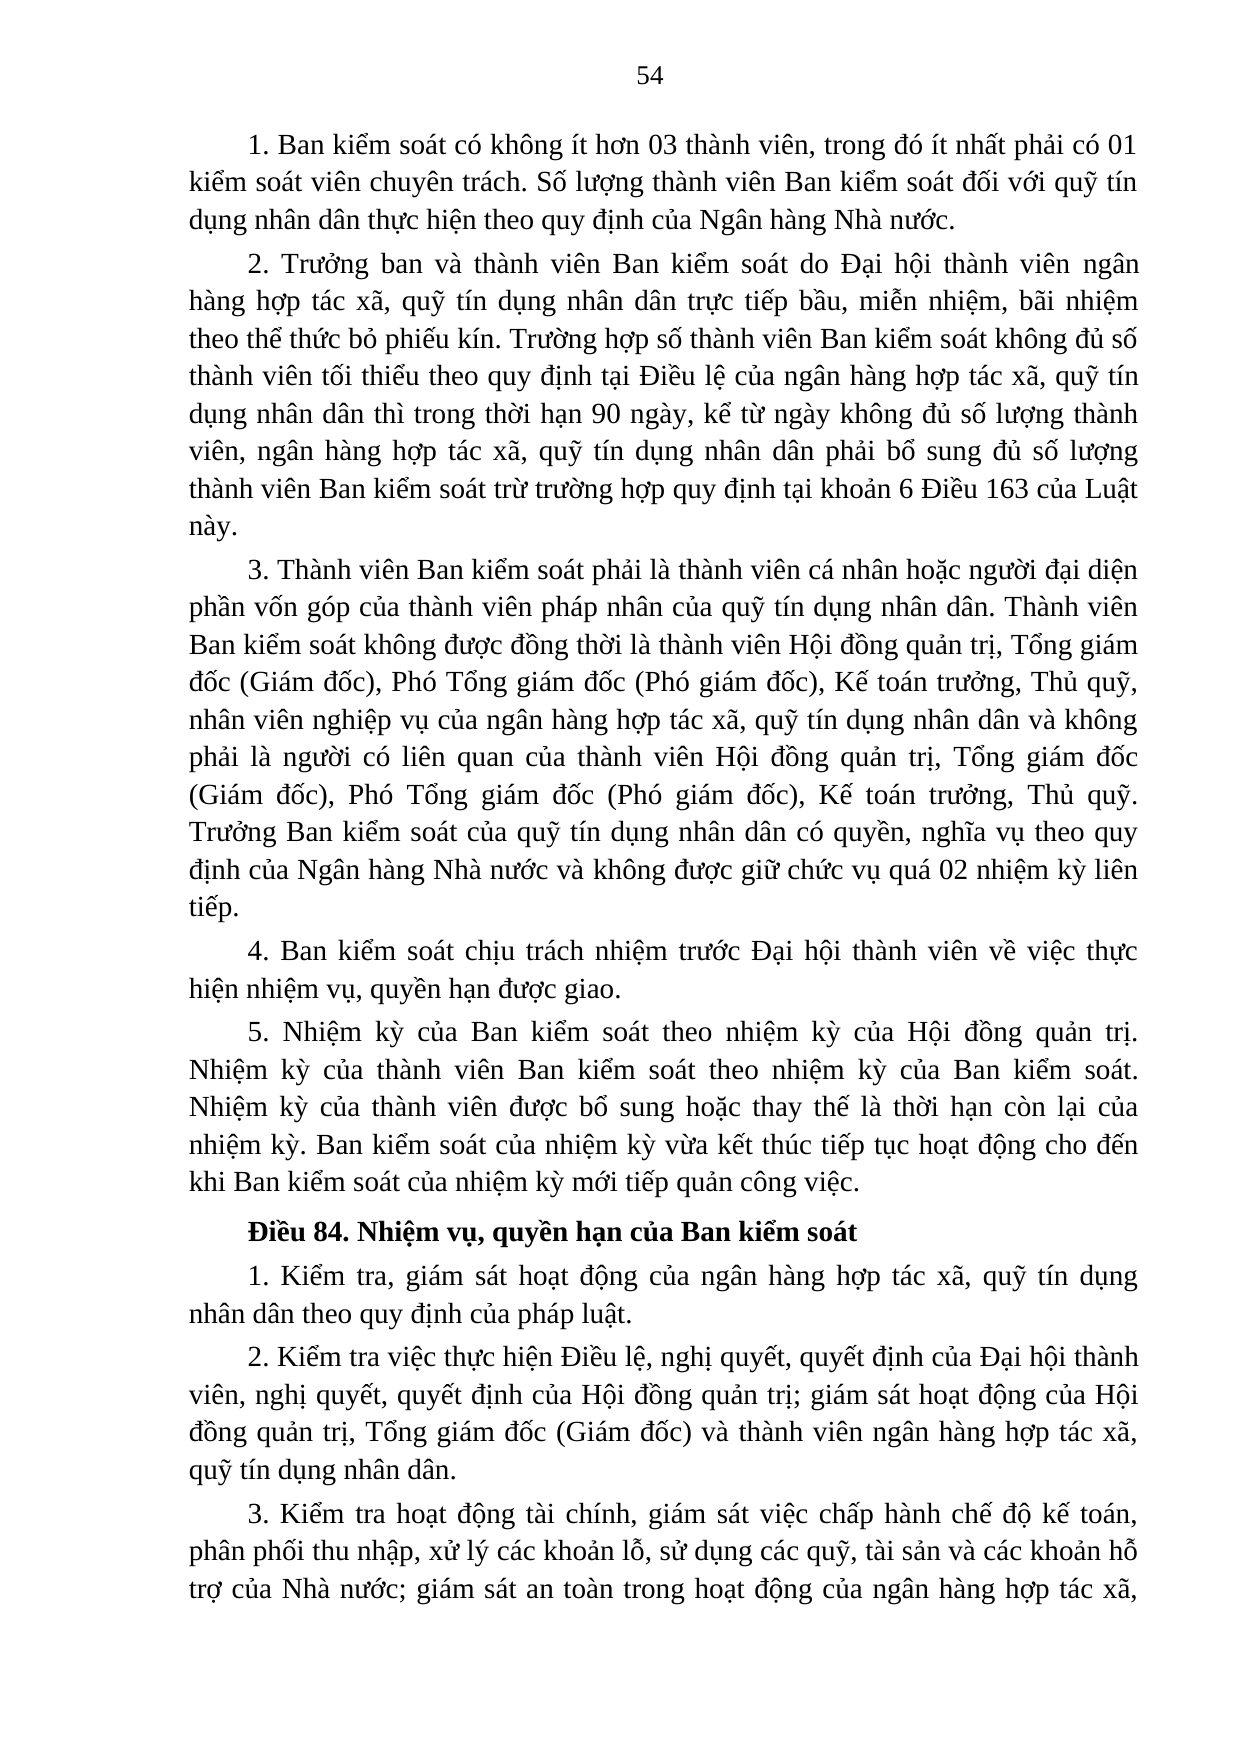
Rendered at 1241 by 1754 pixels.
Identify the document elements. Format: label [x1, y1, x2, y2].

table_cell [174, 118, 1148, 1206]
table_cell [174, 1206, 1148, 1606]
